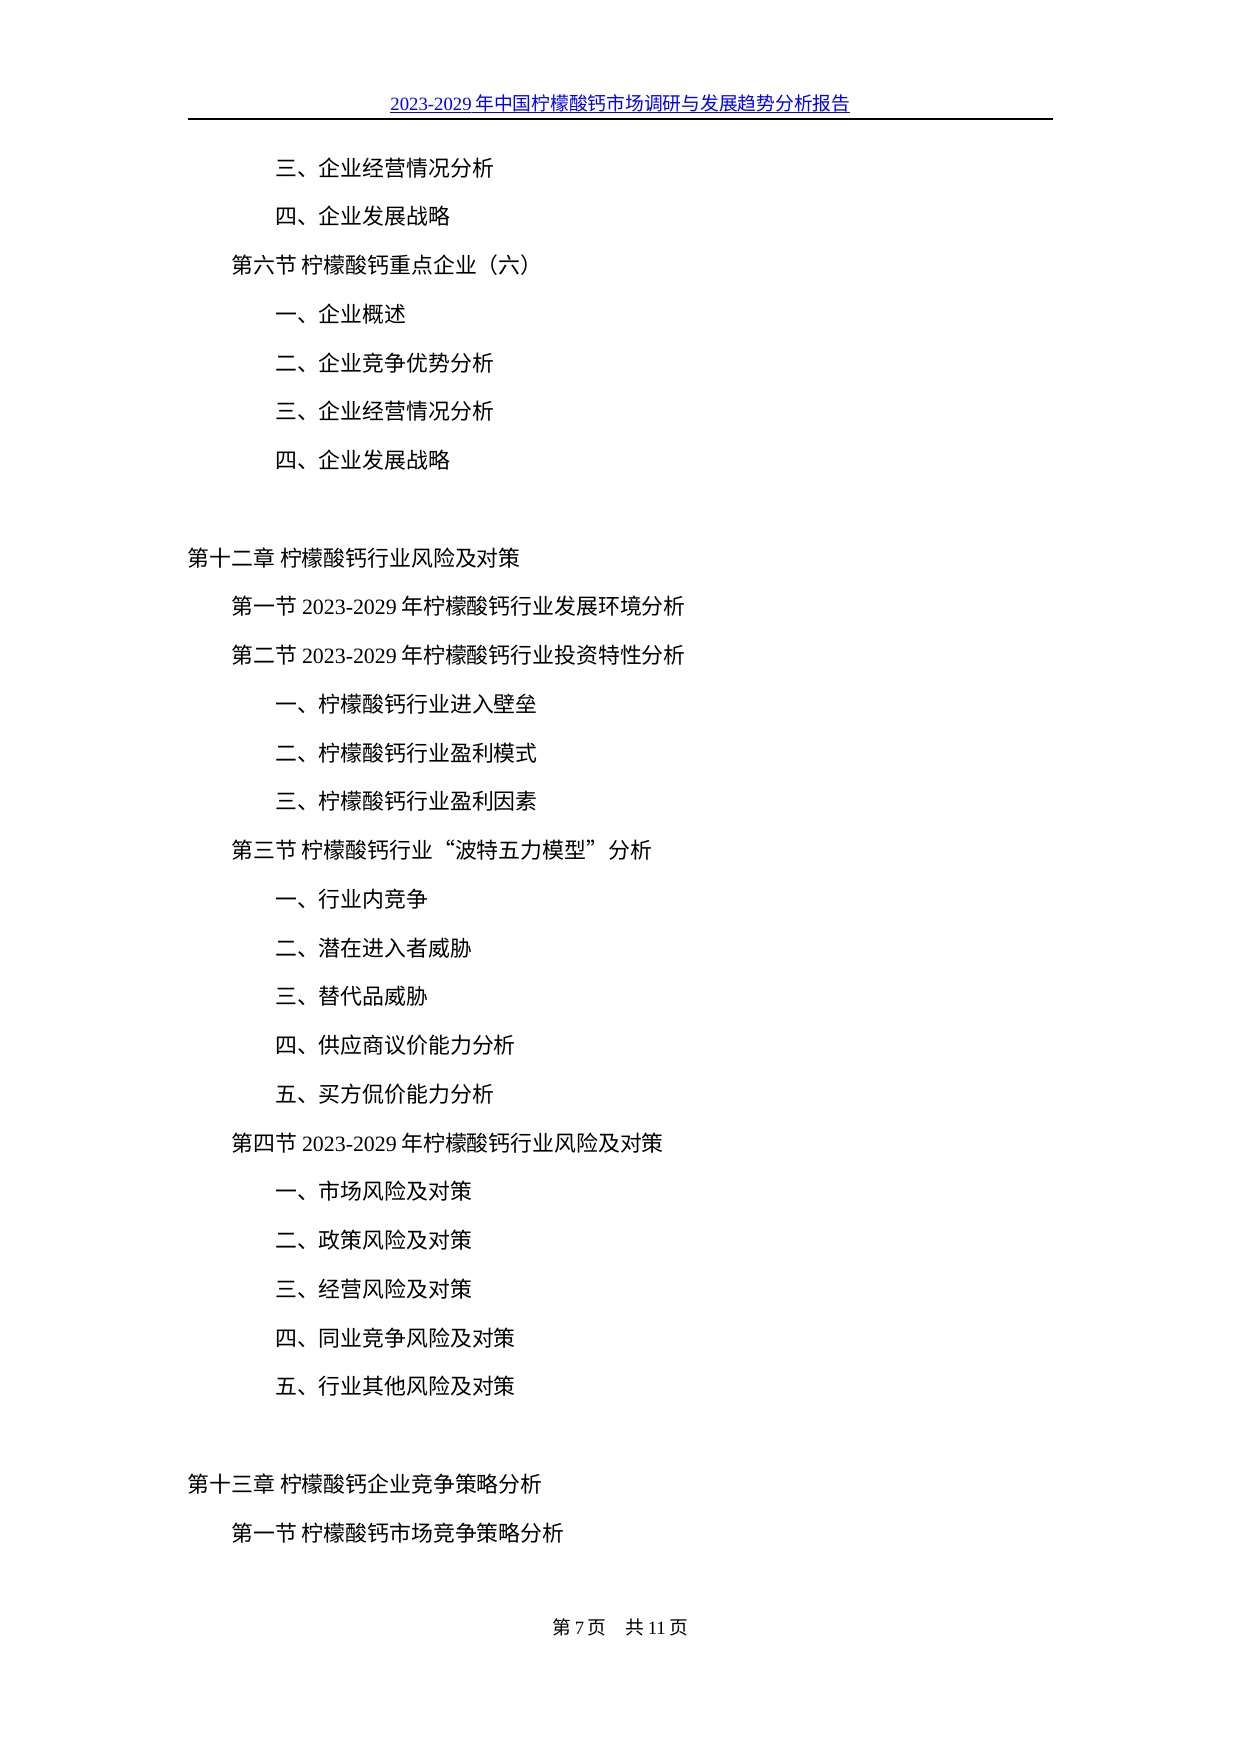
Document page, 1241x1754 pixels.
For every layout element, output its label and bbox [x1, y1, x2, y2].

text [187, 150, 1053, 1548]
